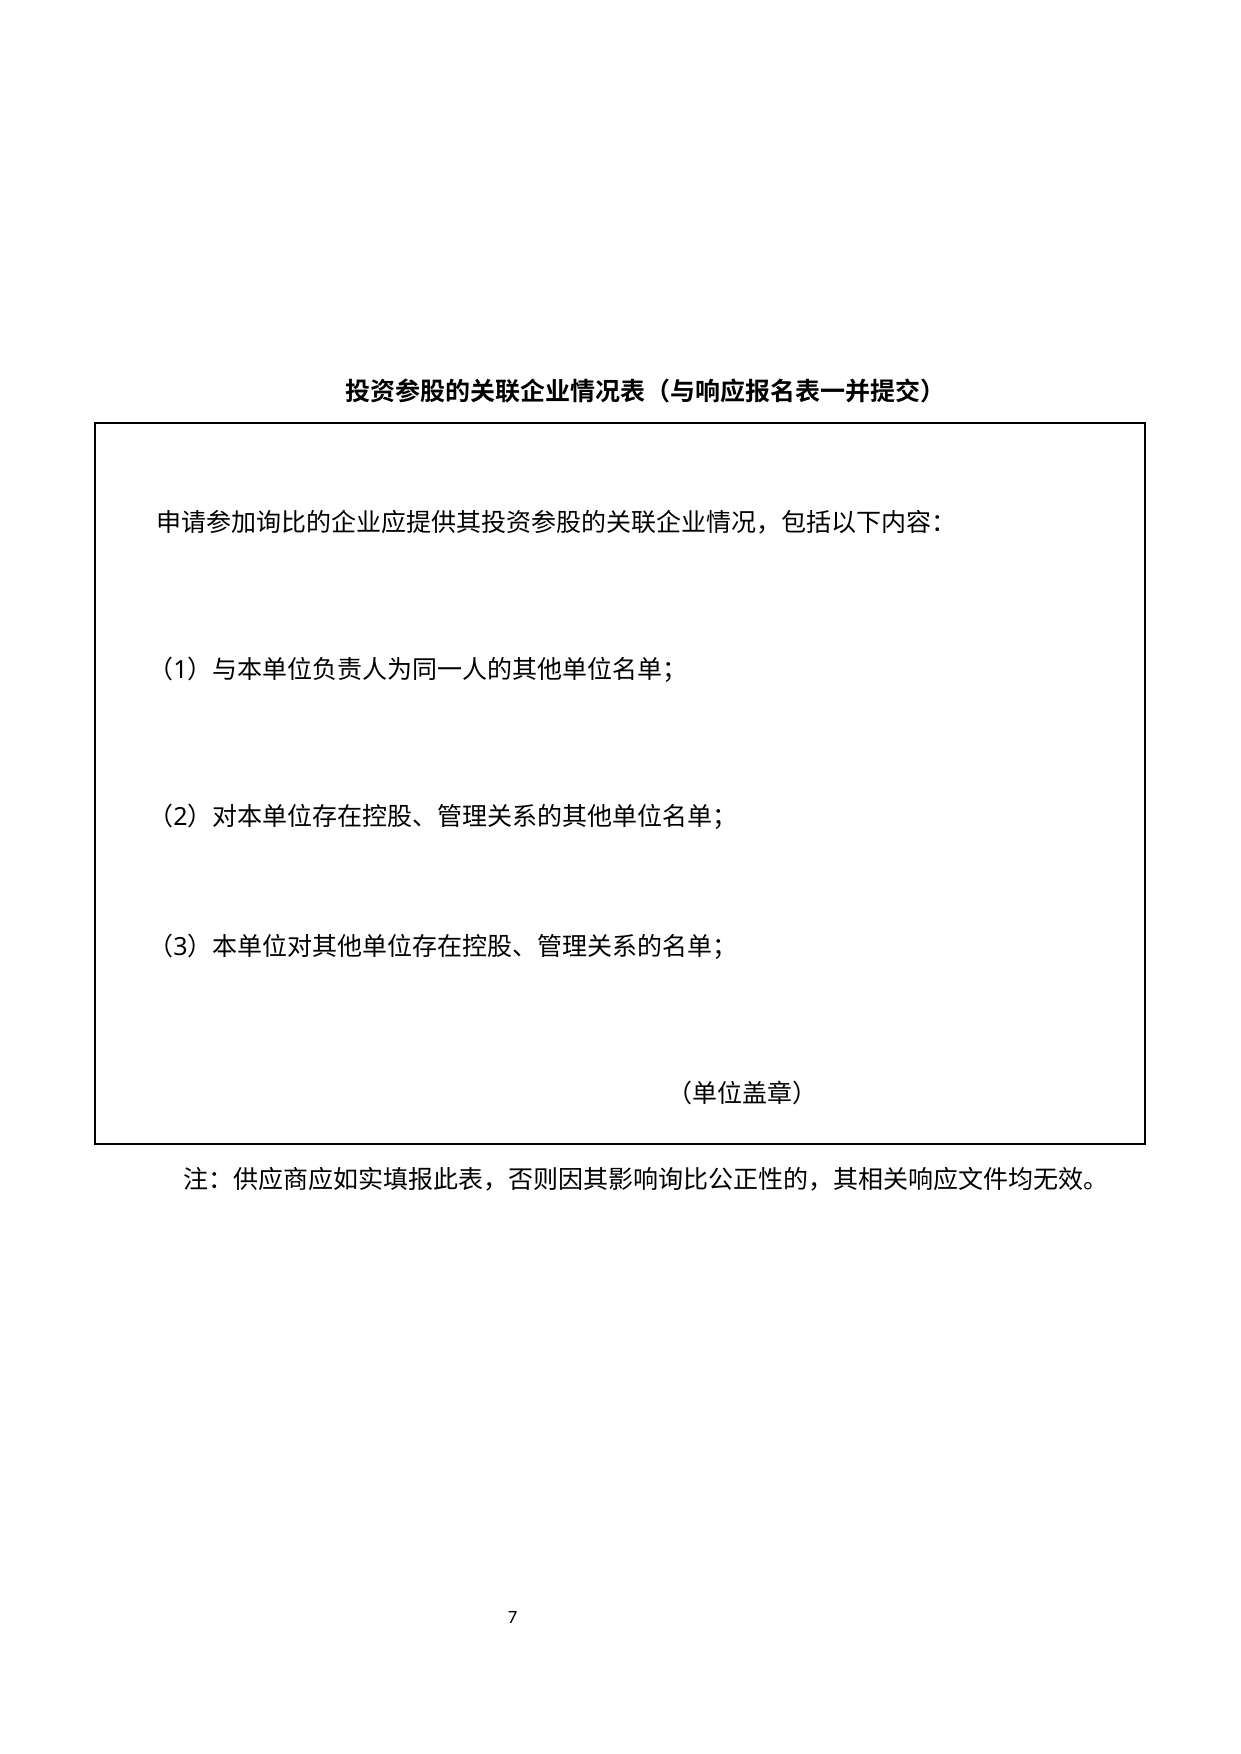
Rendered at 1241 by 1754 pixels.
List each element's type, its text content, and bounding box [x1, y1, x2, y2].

table_header 申请参加询比的企业应提供其投资参股的关联企业情况，包括以下内容： 与本单位负责人为同一人的其他单位名单； 对本单位存在控股、管理关系的其他单位名单； 本单位对其他单位存在控股、管理关系的名单； （单位盖章） [96, 424, 1144, 1143]
text 投资参股的关联企业情况表（与响应报名表一并提交） [133, 357, 1107, 422]
text 注：供应商应如实填报此表，否则因其影响询比公正性的，其相关响应文件均无效。 [133, 1145, 1107, 1210]
